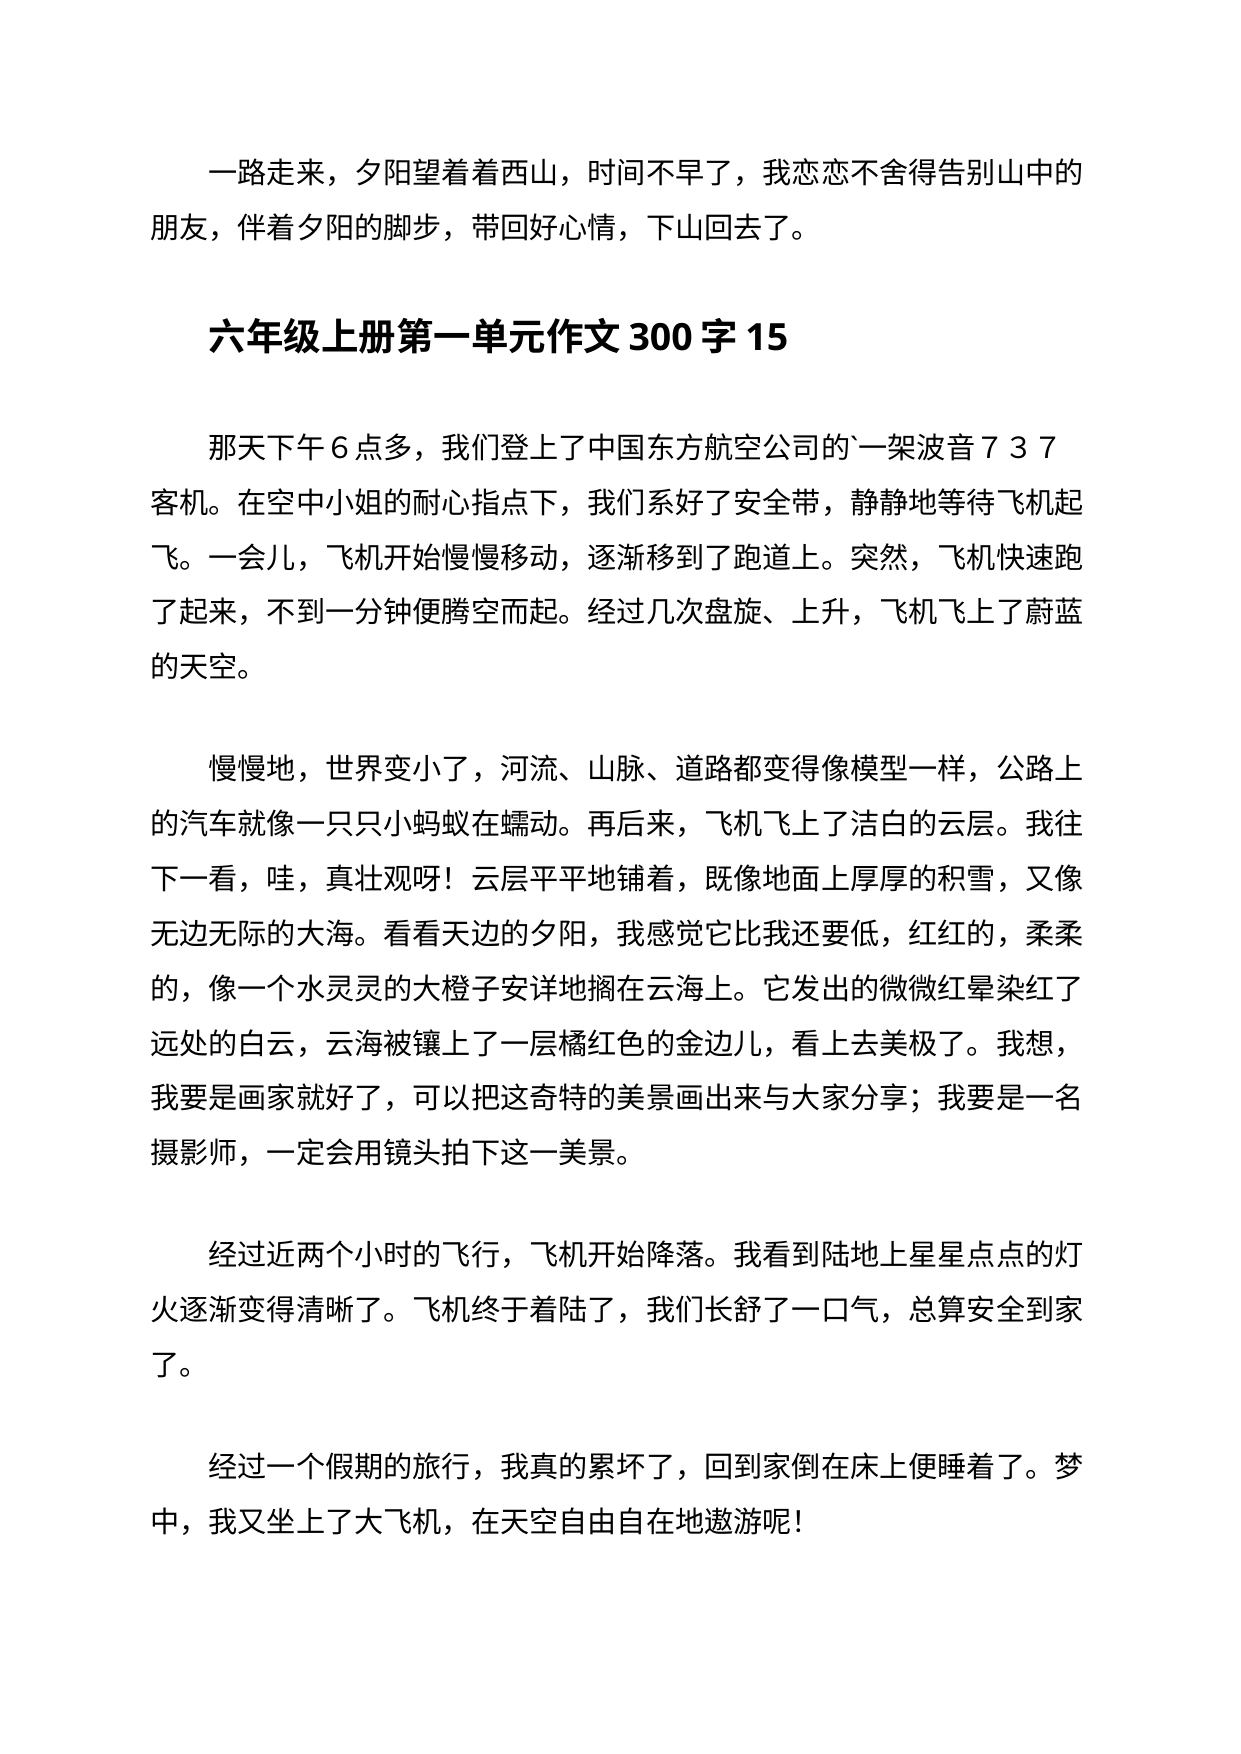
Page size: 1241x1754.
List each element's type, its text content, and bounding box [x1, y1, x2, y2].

text 经过近两个小时的飞行，飞机开始降落。我看到陆地上星星点点的灯火逐渐变得清晰了。飞机终于着陆了，我们长舒了一口气，总算安全到家了。 [150, 1232, 1090, 1384]
text 慢慢地，世界变小了，河流、山脉、道路都变得像模型一样，公路上的汽车就像一只只小蚂蚁在蠕动。再后来，飞机飞上了洁白的云层。我往下一看，哇，真壮观呀！云层平平地铺着，既像地面上厚厚的积雪，又像无边无际的大海。看看天边的夕阳，我感觉它比我还要低，红红的，柔柔的，像一个水灵灵的大橙子安详地搁在云海上。它发出的微微红晕染红了远处的白云，云海被镶上了一层橘红色的金边儿，看上去美极了。我想，我要是画家就好了，可以把这奇特的美景画出来与大家分享；我要是一名摄影师，一定会用镜头拍下这一美景。 [150, 746, 1090, 1172]
text 那天下午６点多，我们登上了中国东方航空公司的`一架波音７３７客机。在空中小姐的耐心指点下，我们系好了安全带，静静地等待飞机起飞。一会儿，飞机开始慢慢移动，逐渐移到了跑道上。突然，飞机快速跑了起来，不到一分钟便腾空而起。经过几次盘旋、上升，飞机飞上了蔚蓝的天空。 [150, 424, 1090, 686]
text 六年级上册第一单元作文300字15 [150, 307, 1090, 361]
text 经过一个假期的旅行，我真的累坏了，回到家倒在床上便睡着了。梦中，我又坐上了大飞机，在天空自由自在地遨游呢！ [150, 1443, 1090, 1541]
text 一路走来，夕阳望着着西山，时间不早了，我恋恋不舍得告别山中的朋友，伴着夕阳的脚步，带回好心情，下山回去了。 [150, 150, 1090, 247]
